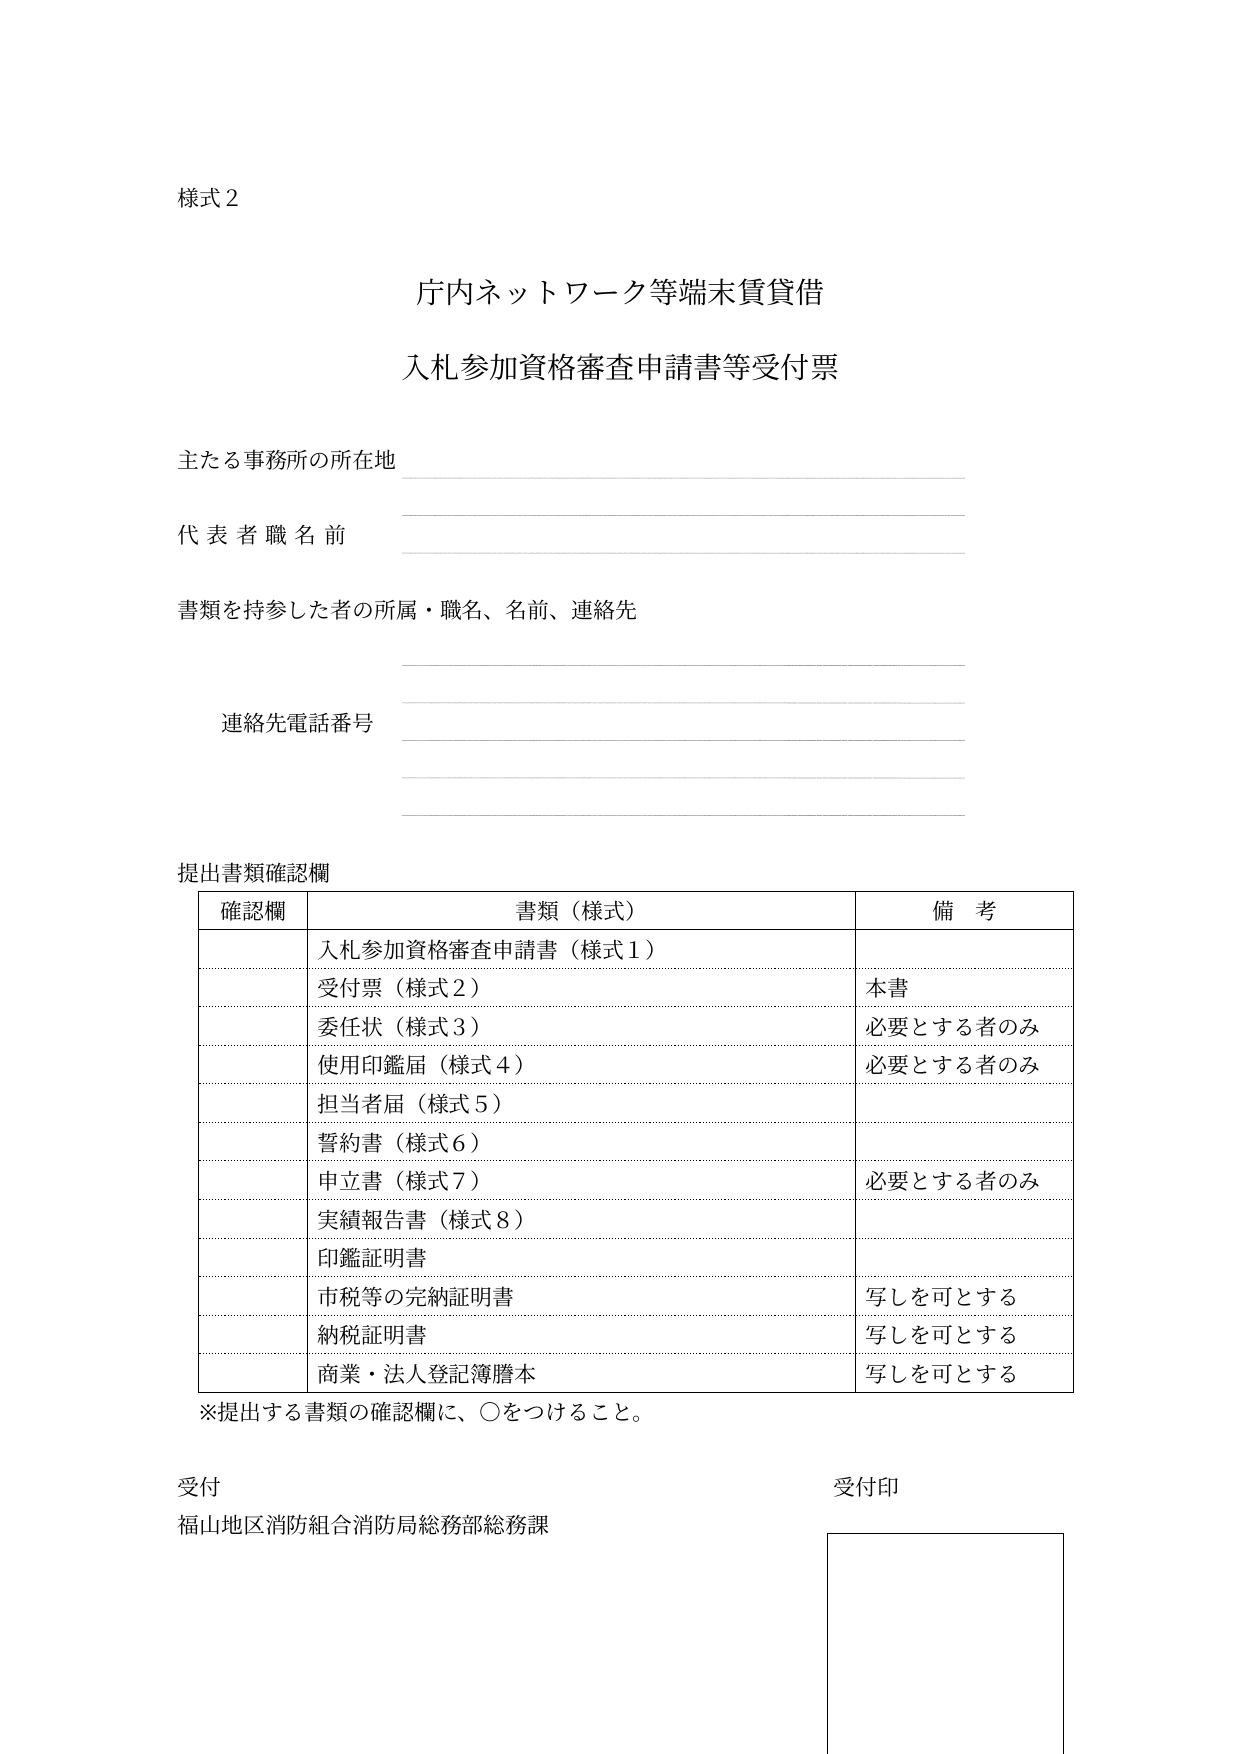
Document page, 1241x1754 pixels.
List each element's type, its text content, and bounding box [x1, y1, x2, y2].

table_cell 商業・法人登記簿謄本 [308, 1353, 855, 1392]
table_cell [199, 1315, 307, 1353]
text 主たる事務所の所在地 [177, 441, 1063, 478]
table_cell [199, 1006, 307, 1045]
table_cell [199, 1160, 307, 1199]
table_cell 印鑑証明書 [308, 1238, 855, 1276]
table_cell 受付票（様式２） [308, 968, 855, 1006]
text 連絡先電話番号 [177, 703, 1063, 741]
table_cell [199, 1045, 307, 1083]
table_cell [199, 1122, 307, 1160]
table_cell [199, 1276, 307, 1314]
table_cell [199, 930, 307, 968]
table_cell 納税証明書 [308, 1315, 855, 1353]
text 様式２ [177, 178, 1063, 216]
table_cell 写しを可とする [856, 1276, 1073, 1314]
table_cell 使用印鑑届（様式４） [308, 1045, 855, 1083]
table_cell 誓約書（様式６） [308, 1122, 855, 1160]
table_header 備 考 [856, 892, 1073, 929]
table_cell 必要とする者のみ [856, 1160, 1073, 1199]
table_cell 担当者届（様式５） [308, 1083, 855, 1122]
table_cell [856, 930, 1073, 968]
table_cell [199, 1083, 307, 1122]
table_header 確認欄 [199, 892, 307, 929]
table_cell 必要とする者のみ [856, 1045, 1073, 1083]
text 代表者職名前 [177, 516, 1063, 553]
table_cell 入札参加資格審査申請書（様式１） [308, 930, 855, 968]
table_cell 申立書（様式７） [308, 1160, 855, 1199]
table_cell [856, 1199, 1073, 1237]
table_cell [199, 1353, 307, 1392]
text 入札参加資格審査申請書等受付票 [177, 328, 1063, 403]
table_cell [856, 1238, 1073, 1276]
table_cell [856, 1083, 1073, 1122]
text 提出書類確認欄 [177, 853, 1063, 891]
table_cell [199, 968, 307, 1006]
table_cell [199, 1199, 307, 1237]
table_cell 市税等の完納証明書 [308, 1276, 855, 1314]
text 福山地区消防組合消防局総務部総務課 [177, 1505, 1063, 1543]
table_cell [856, 1122, 1073, 1160]
table_cell 写しを可とする [856, 1315, 1073, 1353]
table_cell [199, 1238, 307, 1276]
table_header 書類（様式） [308, 892, 855, 929]
text ※提出する書類の確認欄に、○をつけること。 [177, 1393, 1063, 1430]
text 受付 受付印 [177, 1468, 1063, 1505]
table_cell 写しを可とする [856, 1353, 1073, 1392]
table_cell 必要とする者のみ [856, 1006, 1073, 1045]
table_cell 本書 [856, 968, 1073, 1006]
text 書類を持参した者の所属・職名、名前、連絡先 [177, 591, 1063, 628]
table_cell 実績報告書（様式８） [308, 1199, 855, 1237]
table_cell 委任状（様式３） [308, 1006, 855, 1045]
text 庁内ネットワーク等端末賃貸借 [177, 253, 1063, 328]
